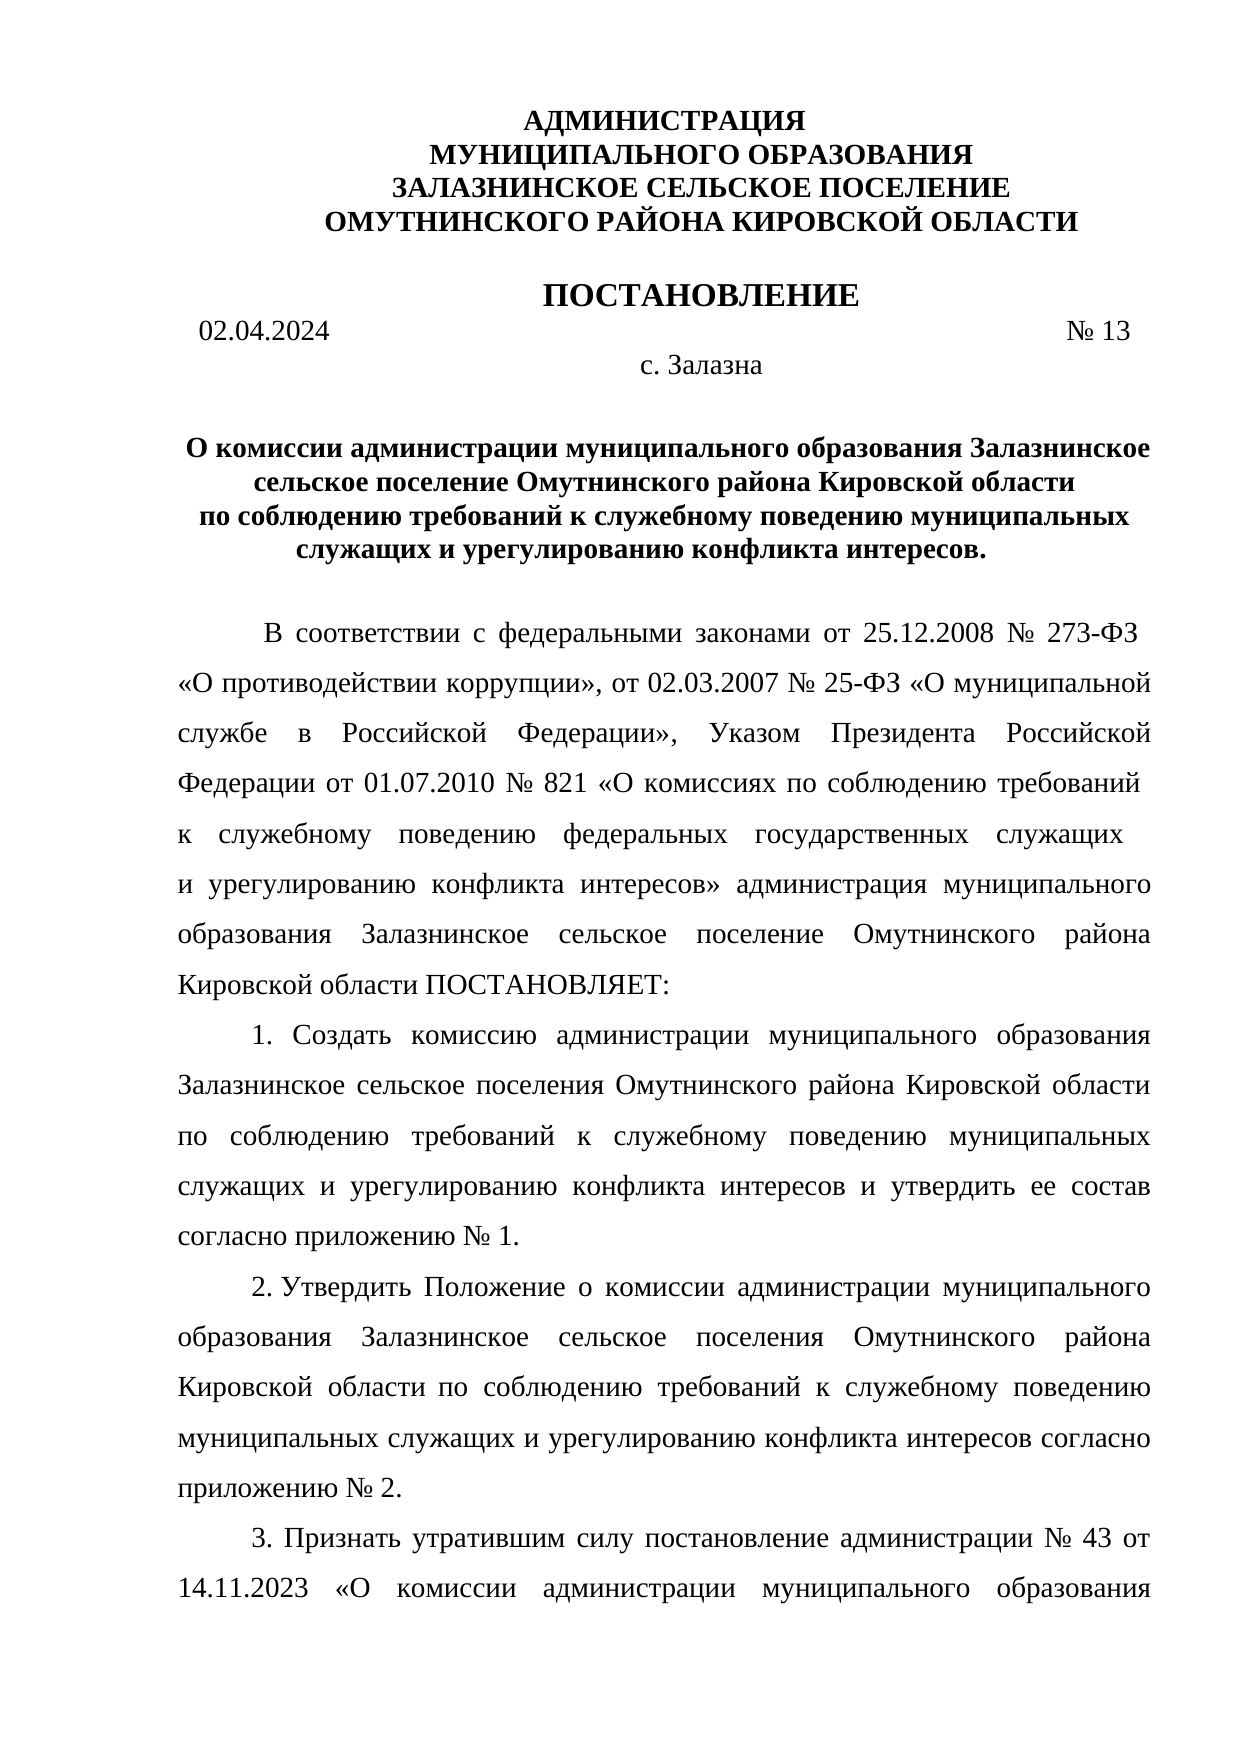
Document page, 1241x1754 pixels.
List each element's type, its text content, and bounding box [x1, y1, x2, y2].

text 2. Утвердить Положение о комиссии администрации муниципального образования Залазнинское сельское поселения Омутнинского района Кировской области по соблюдению требований к служебному поведению муниципальных служащих и урегулированию конфликта интересов согласно приложению № 2. [177, 1269, 1152, 1503]
text АДМИНИСТРАЦИЯ [177, 103, 1152, 137]
text В соответствии с федеральными законами от 25.12.2008 № 273-ФЗ «О противодействии коррупции», от 02.03.2007 № 25-ФЗ «О муниципальной службе в Российской Федерации», Указом Президента Российской Федерации от 01.07.2010 № 821 «О комиссиях по соблюдению требований к служебному поведению федеральных государственных служащих и урегулированию конфликта интересов» администрация муниципального образования Залазнинское сельское поселение Омутнинского района Кировской области ПОСТАНОВЛЯЕТ: [177, 615, 1152, 1000]
text ПОСТАНОВЛЕНИЕ [177, 275, 1152, 313]
text ОМУТНИНСКОГО РАЙОНА КИРОВСКОЙ ОБЛАСТИ [177, 204, 1152, 238]
text 1. Создать комиссию администрации муниципального образования Залазнинское сельское поселения Омутнинского района Кировской области по соблюдению требований к служебному поведению муниципальных служащих и урегулированию конфликта интересов и утвердить ее состав согласно приложению № 1. [177, 1017, 1152, 1252]
text О комиссии администрации муниципального образования Залазнинское сельское поселение Омутнинского района Кировской области [177, 431, 1152, 498]
text ЗАЛАЗНИНСКОЕ СЕЛЬСКОЕ ПОСЕЛЕНИЕ [177, 171, 1152, 204]
text МУНИЦИПАЛЬНОГО ОБРАЗОВАНИЯ [177, 137, 1152, 171]
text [177, 1520, 1152, 1604]
text по соблюдению требований к служебному поведению муниципальных служащих и урегулированию конфликта интересов. [177, 498, 1152, 565]
text 02.04.2024 № 13 [177, 313, 1152, 347]
text с. Залазна [177, 347, 1152, 381]
